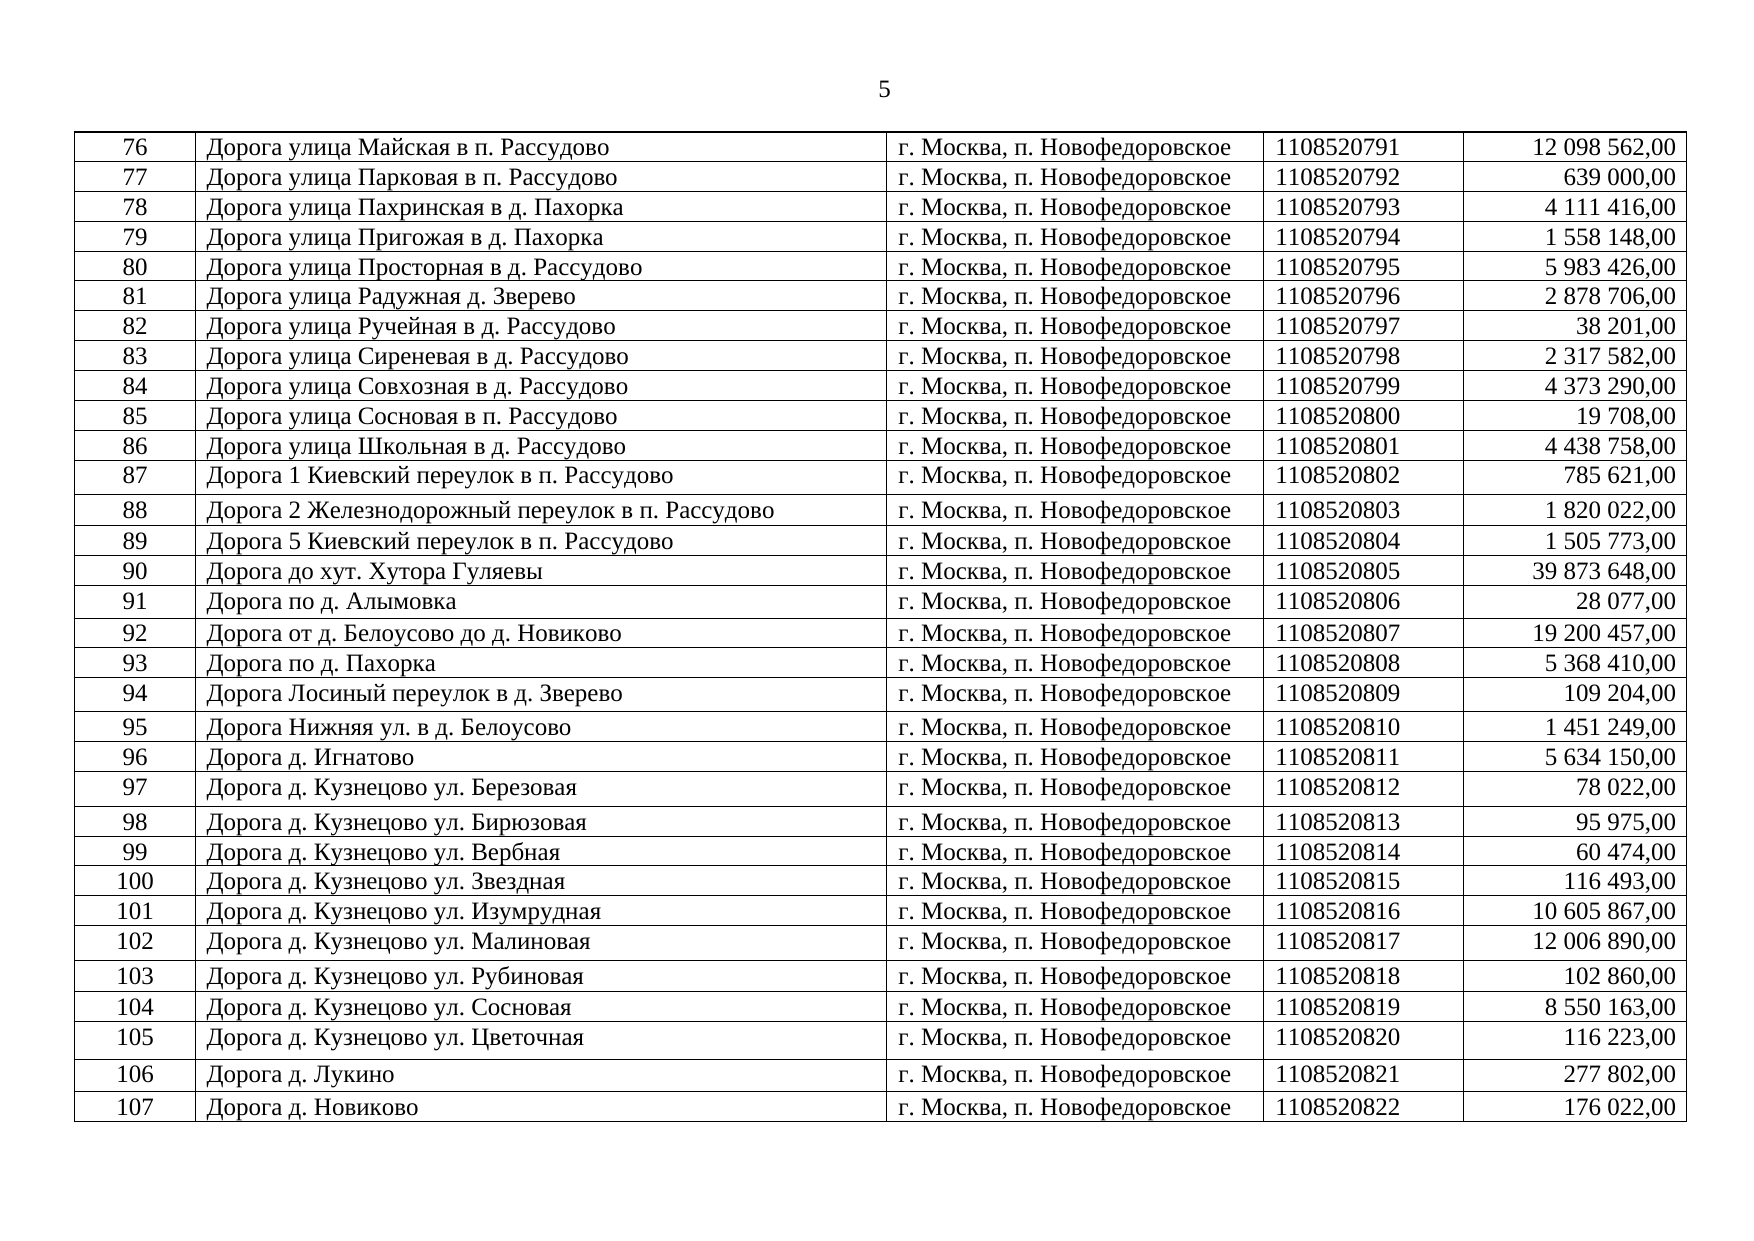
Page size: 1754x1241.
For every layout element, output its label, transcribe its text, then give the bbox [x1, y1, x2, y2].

table_cell 4 111 416,00 [1464, 192, 1686, 221]
table_cell 4 373 290,00 [1464, 371, 1686, 400]
table_cell 105 [75, 1022, 195, 1058]
table_cell г. Москва, п. Новофедоровское [887, 311, 1263, 340]
table_cell 1108520794 [1264, 222, 1463, 251]
table_cell Дорога д. Кузнецово ул. Звездная [196, 866, 886, 895]
table_cell 102 [75, 926, 195, 960]
table_cell 104 [75, 992, 195, 1021]
table_cell Дорога улица Ручейная в д. Рассудово [196, 311, 886, 340]
table_cell 1108520810 [1264, 712, 1463, 741]
table_cell 5 983 426,00 [1464, 252, 1686, 280]
table_cell 1108520797 [1264, 311, 1463, 340]
table_cell Дорога д. Кузнецово ул. Вербная [196, 837, 886, 865]
table_cell 1108520819 [1264, 992, 1463, 1021]
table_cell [887, 133, 1263, 161]
table_cell 90 [75, 556, 195, 585]
table_cell г. Москва, п. Новофедоровское [887, 837, 1263, 865]
table_cell 102 860,00 [1464, 961, 1686, 991]
table_cell г. Москва, п. Новофедоровское [887, 461, 1263, 494]
table_cell 95 975,00 [1464, 807, 1686, 836]
table_cell 785 621,00 [1464, 461, 1686, 494]
table_cell Дорога по д. Пахорка [196, 648, 886, 677]
table_cell 1108520814 [1264, 837, 1463, 865]
table_cell Дорога улица Школьная в д. Рассудово [196, 431, 886, 459]
table_cell 95 [75, 712, 195, 741]
table_cell г. Москва, п. Новофедоровское [887, 926, 1263, 960]
table_cell г. Москва, п. Новофедоровское [887, 678, 1263, 711]
table_cell г. Москва, п. Новофедоровское [887, 526, 1263, 555]
table_cell 78 022,00 [1464, 772, 1686, 806]
table_cell г. Москва, п. Новофедоровское [887, 495, 1263, 525]
table_cell 1108520809 [1264, 678, 1463, 711]
table_cell г. Москва, п. Новофедоровское [887, 619, 1263, 647]
table_cell г. Москва, п. Новофедоровское [887, 1022, 1263, 1058]
table_cell 84 [75, 371, 195, 400]
table_cell Дорога д. Новиково [196, 1092, 886, 1121]
table_cell 91 [75, 586, 195, 617]
table_cell 89 [75, 526, 195, 555]
table_cell 1108520793 [1264, 192, 1463, 221]
table_cell 81 [75, 281, 195, 310]
table_cell 277 802,00 [1464, 1060, 1686, 1091]
table_cell Дорога по д. Алымовка [196, 586, 886, 617]
table_cell г. Москва, п. Новофедоровское [887, 401, 1263, 430]
table_cell Дорога улица Радужная д. Зверево [196, 281, 886, 310]
table_cell г. Москва, п. Новофедоровское [887, 1060, 1263, 1091]
table_cell 1108520811 [1264, 742, 1463, 771]
table_cell 109 204,00 [1464, 678, 1686, 711]
table_cell Дорога улица Сосновая в п. Рассудово [196, 401, 886, 430]
table_cell г. Москва, п. Новофедоровское [887, 371, 1263, 400]
table_cell 1108520813 [1264, 807, 1463, 836]
table_cell 1108520820 [1264, 1022, 1463, 1058]
table_cell 39 873 648,00 [1464, 556, 1686, 585]
table_cell г. Москва, п. Новофедоровское [887, 341, 1263, 370]
table_cell 1108520805 [1264, 556, 1463, 585]
table_cell 19 200 457,00 [1464, 619, 1686, 647]
table_cell 19 708,00 [1464, 401, 1686, 430]
table_cell Дорога д. Кузнецово ул. Изумрудная [196, 896, 886, 925]
table_cell 1108520798 [1264, 341, 1463, 370]
table_cell 1108520800 [1264, 401, 1463, 430]
table_cell г. Москва, п. Новофедоровское [887, 866, 1263, 895]
table_cell 94 [75, 678, 195, 711]
table_cell 639 000,00 [1464, 162, 1686, 191]
table_cell 38 201,00 [1464, 311, 1686, 340]
table_cell 1108520799 [1264, 371, 1463, 400]
table_cell Дорога Лосиный переулок в д. Зверево [196, 678, 886, 711]
table_cell 103 [75, 961, 195, 991]
table_cell Дорога улица Просторная в д. Рассудово [196, 252, 886, 280]
table_cell 1108520807 [1264, 619, 1463, 647]
table_cell г. Москва, п. Новофедоровское [887, 162, 1263, 191]
table_cell Дорога улица Сиреневая в д. Рассудово [196, 341, 886, 370]
table_cell Дорога д. Кузнецово ул. Сосновая [196, 992, 886, 1021]
table_cell Дорога д. Кузнецово ул. Березовая [196, 772, 886, 806]
table_cell Дорога 2 Железнодорожный переулок в п. Рассудово [196, 495, 886, 525]
table_cell Дорога д. Кузнецово ул. Цветочная [196, 1022, 886, 1058]
table_cell 1108520808 [1264, 648, 1463, 677]
table_cell г. Москва, п. Новофедоровское [887, 648, 1263, 677]
table_cell 176 022,00 [1464, 1092, 1686, 1121]
table_cell г. Москва, п. Новофедоровское [887, 961, 1263, 991]
table_cell 1108520815 [1264, 866, 1463, 895]
table_cell 4 438 758,00 [1464, 431, 1686, 459]
table_cell 1 505 773,00 [1464, 526, 1686, 555]
table_cell г. Москва, п. Новофедоровское [887, 992, 1263, 1021]
table_cell г. Москва, п. Новофедоровское [887, 586, 1263, 617]
table_cell 107 [75, 1092, 195, 1121]
table_cell 2 317 582,00 [1464, 341, 1686, 370]
table_cell 1108520791 [1264, 133, 1463, 161]
table_cell 116 493,00 [1464, 866, 1686, 895]
table_cell 2 878 706,00 [1464, 281, 1686, 310]
table_cell Дорога д. Кузнецово ул. Малиновая [196, 926, 886, 960]
table_cell Дорога от д. Белоусово до д. Новиково [196, 619, 886, 647]
table_cell 80 [75, 252, 195, 280]
table_cell 101 [75, 896, 195, 925]
table_cell 1108520806 [1264, 586, 1463, 617]
table_cell 1108520817 [1264, 926, 1463, 960]
table_cell 100 [75, 866, 195, 895]
table_cell 1108520802 [1264, 461, 1463, 494]
table_cell 106 [75, 1060, 195, 1091]
table_cell 1108520821 [1264, 1060, 1463, 1091]
table_cell 28 077,00 [1464, 586, 1686, 617]
table_cell Дорога д. Кузнецово ул. Бирюзовая [196, 807, 886, 836]
table_cell 86 [75, 431, 195, 459]
table_cell 98 [75, 807, 195, 836]
table_cell 1108520816 [1264, 896, 1463, 925]
table_cell г. Москва, п. Новофедоровское [887, 222, 1263, 251]
table_cell 76 [75, 133, 195, 161]
table_cell 99 [75, 837, 195, 865]
table_cell 78 [75, 192, 195, 221]
table_cell Дорога д. Лукино [196, 1060, 886, 1091]
table_cell г. Москва, п. Новофедоровское [887, 742, 1263, 771]
table_cell 5 634 150,00 [1464, 742, 1686, 771]
table_cell Дорога улица Майская в п. Рассудово [196, 133, 886, 161]
table_cell 1108520803 [1264, 495, 1463, 525]
table_cell Дорога до хут. Хутора Гуляевы [196, 556, 886, 585]
table_cell Дорога д. Игнатово [196, 742, 886, 771]
table_cell 116 223,00 [1464, 1022, 1686, 1058]
table_cell 60 474,00 [1464, 837, 1686, 865]
table_cell Дорога улица Пахринская в д. Пахорка [196, 192, 886, 221]
table_cell 1108520812 [1264, 772, 1463, 806]
table_cell г. Москва, п. Новофедоровское [887, 772, 1263, 806]
table_cell 96 [75, 742, 195, 771]
table_cell 1108520796 [1264, 281, 1463, 310]
table_cell г. Москва, п. Новофедоровское [887, 807, 1263, 836]
table_cell 10 605 867,00 [1464, 896, 1686, 925]
table_cell г. Москва, п. Новофедоровское [887, 896, 1263, 925]
table_cell 92 [75, 619, 195, 647]
table_cell Дорога д. Кузнецово ул. Рубиновая [196, 961, 886, 991]
table_cell г. Москва, п. Новофедоровское [887, 712, 1263, 741]
table_cell 88 [75, 495, 195, 525]
table_cell 77 [75, 162, 195, 191]
table_cell 1108520822 [1264, 1092, 1463, 1121]
table_cell 79 [75, 222, 195, 251]
table_cell г. Москва, п. Новофедоровское [887, 252, 1263, 280]
table_cell г. Москва, п. Новофедоровское [887, 281, 1263, 310]
table_cell 1108520792 [1264, 162, 1463, 191]
table_cell 1 451 249,00 [1464, 712, 1686, 741]
table_cell 1108520818 [1264, 961, 1463, 991]
table_cell 1108520795 [1264, 252, 1463, 280]
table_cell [887, 1092, 1263, 1121]
table_cell 85 [75, 401, 195, 430]
table_cell г. Москва, п. Новофедоровское [887, 431, 1263, 459]
table_cell 83 [75, 341, 195, 370]
table_cell 5 368 410,00 [1464, 648, 1686, 677]
table_cell 1108520804 [1264, 526, 1463, 555]
table_cell 97 [75, 772, 195, 806]
table_cell Дорога Нижняя ул. в д. Белоусово [196, 712, 886, 741]
table_cell 8 550 163,00 [1464, 992, 1686, 1021]
table_cell Дорога улица Пригожая в д. Пахорка [196, 222, 886, 251]
table_cell Дорога 1 Киевский переулок в п. Рассудово [196, 461, 886, 494]
table_cell Дорога 5 Киевский переулок в п. Рассудово [196, 526, 886, 555]
table_cell 87 [75, 461, 195, 494]
table_cell 93 [75, 648, 195, 677]
table_cell 12 098 562,00 [1464, 133, 1686, 161]
table_cell г. Москва, п. Новофедоровское [887, 556, 1263, 585]
table_cell 82 [75, 311, 195, 340]
table_cell 1 558 148,00 [1464, 222, 1686, 251]
table_cell Дорога улица Парковая в п. Рассудово [196, 162, 886, 191]
table_cell 12 006 890,00 [1464, 926, 1686, 960]
table_cell 1 820 022,00 [1464, 495, 1686, 525]
table_cell г. Москва, п. Новофедоровское [887, 192, 1263, 221]
table_cell 1108520801 [1264, 431, 1463, 459]
table_cell Дорога улица Совхозная в д. Рассудово [196, 371, 886, 400]
